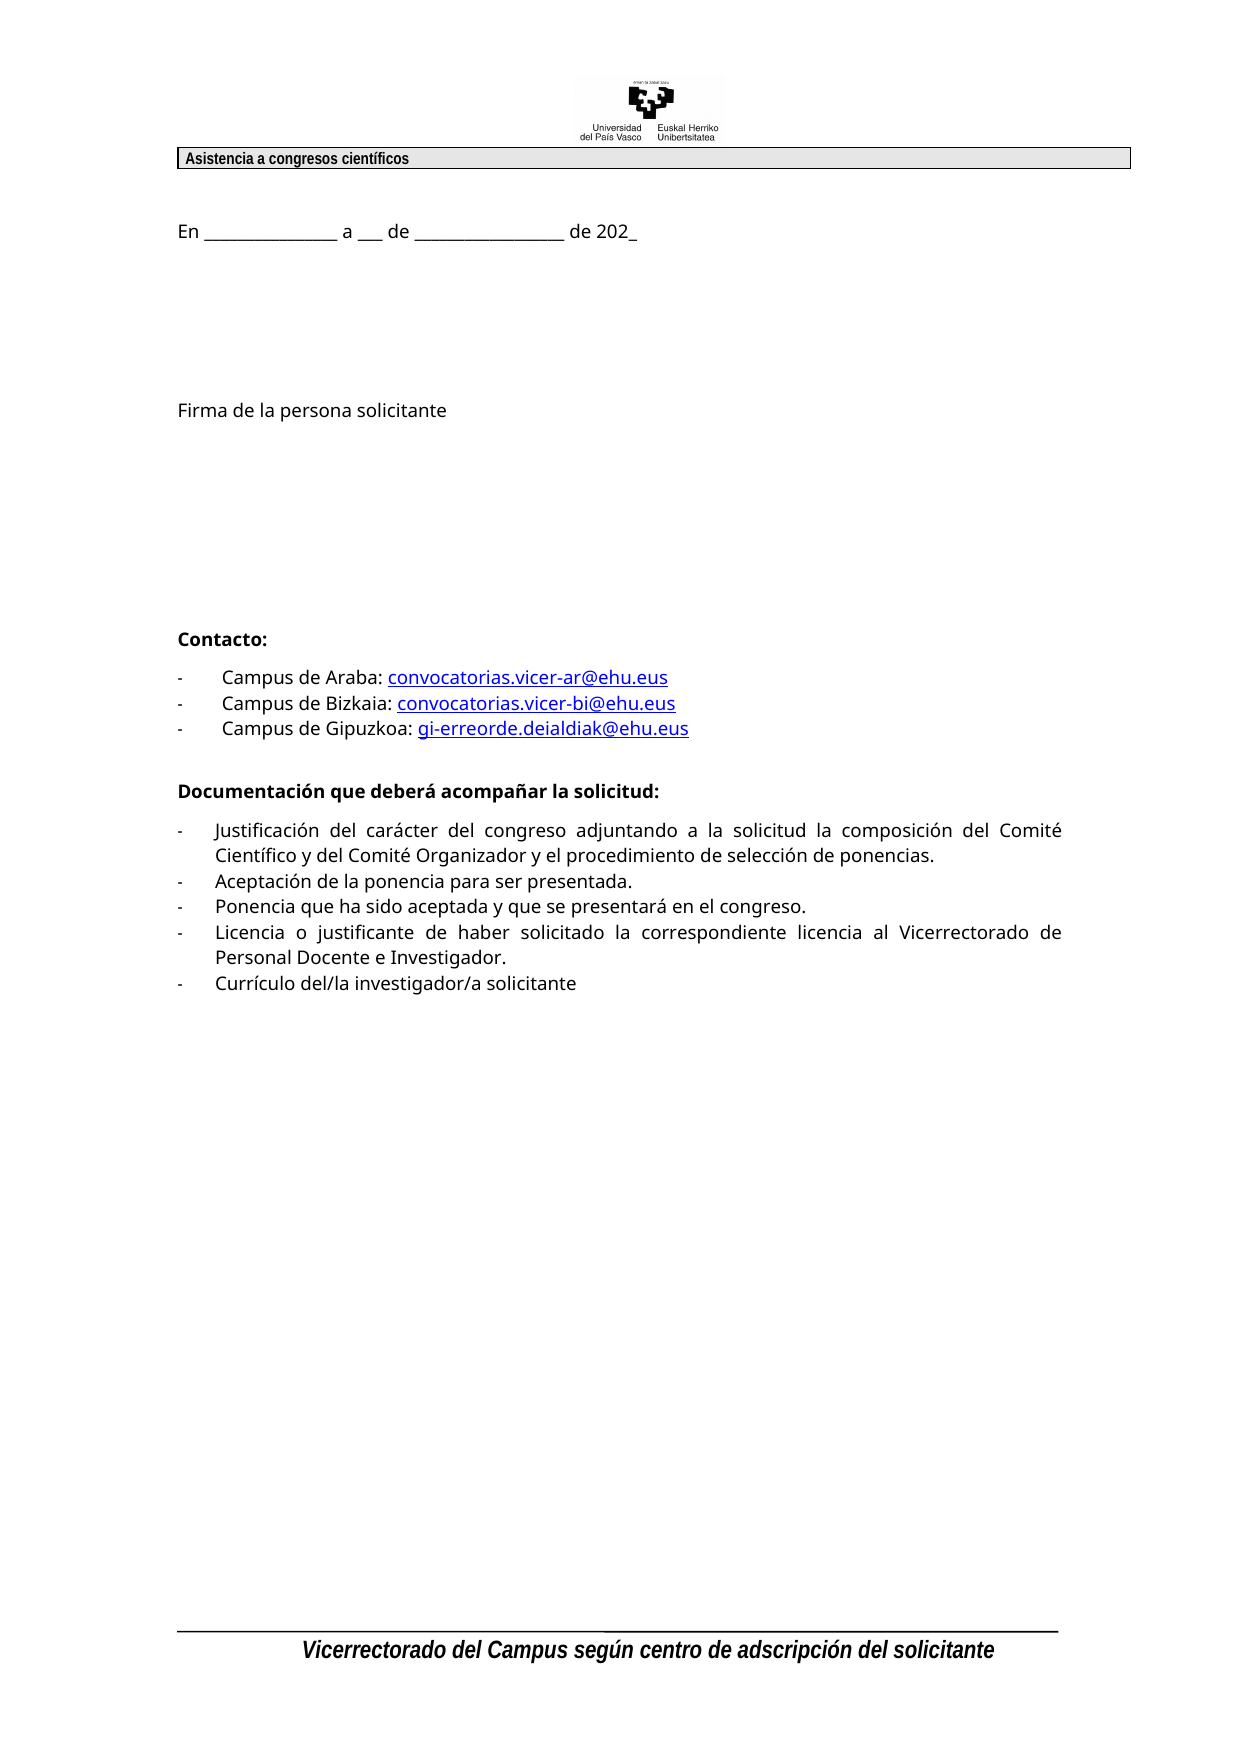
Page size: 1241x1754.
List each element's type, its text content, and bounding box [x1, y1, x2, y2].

list Campus de Araba: convocatorias.vicer-ar@ehu.eus [177, 664, 1063, 690]
text Documentación que deberá acompañar la solicitud: [177, 779, 1063, 804]
text Firma de la persona solicitante [177, 397, 1063, 423]
list Ponencia que ha sido aceptada y que se presentará en el congreso. [177, 893, 1063, 919]
list Currículo del/la investigador/a solicitante [177, 970, 1063, 996]
list Campus de Bizkaia: convocatorias.vicer-bi@ehu.eus [177, 690, 1063, 715]
list Licencia o justificante de haber solicitado la correspondiente licencia al Vicerrectorado de Personal Docente e Investigador. [177, 919, 1063, 970]
list Campus de Gipuzkoa: gi-erreorde.deialdiak@ehu.eus [177, 715, 1063, 741]
list Aceptación de la ponencia para ser presentada. [177, 868, 1063, 893]
text Contacto: [177, 626, 1063, 652]
picture [573, 75, 726, 147]
text En ________________ a ___ de __________________ de 202_ [177, 219, 1122, 244]
list Justificación del carácter del congreso adjuntando a la solicitud la composición del Comité Científico y del Comité Organizador y el procedimiento de selección de ponencias. [177, 817, 1063, 868]
